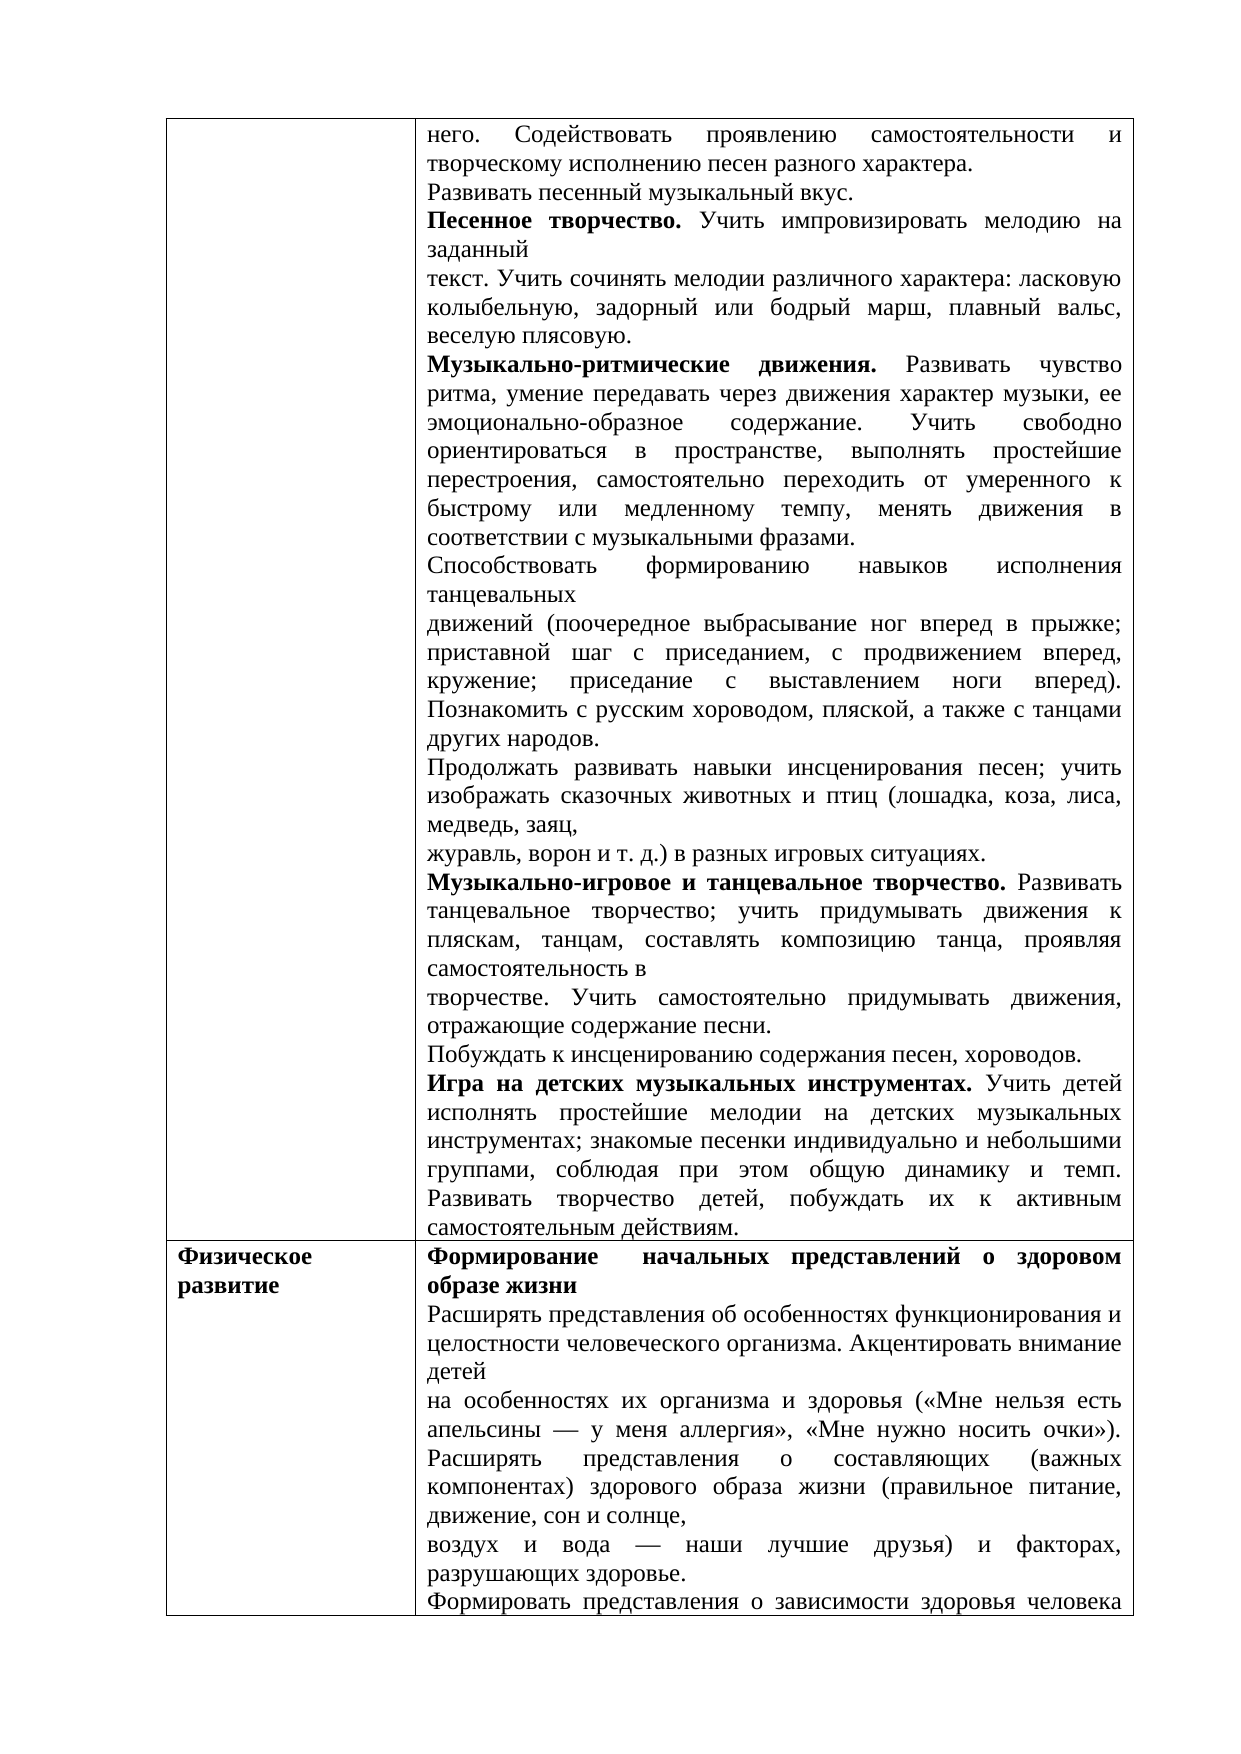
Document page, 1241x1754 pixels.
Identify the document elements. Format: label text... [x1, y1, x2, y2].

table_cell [167, 119, 415, 1240]
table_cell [416, 119, 1133, 1240]
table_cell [416, 1241, 1133, 1615]
table_cell Физическое развитие [167, 1241, 415, 1615]
